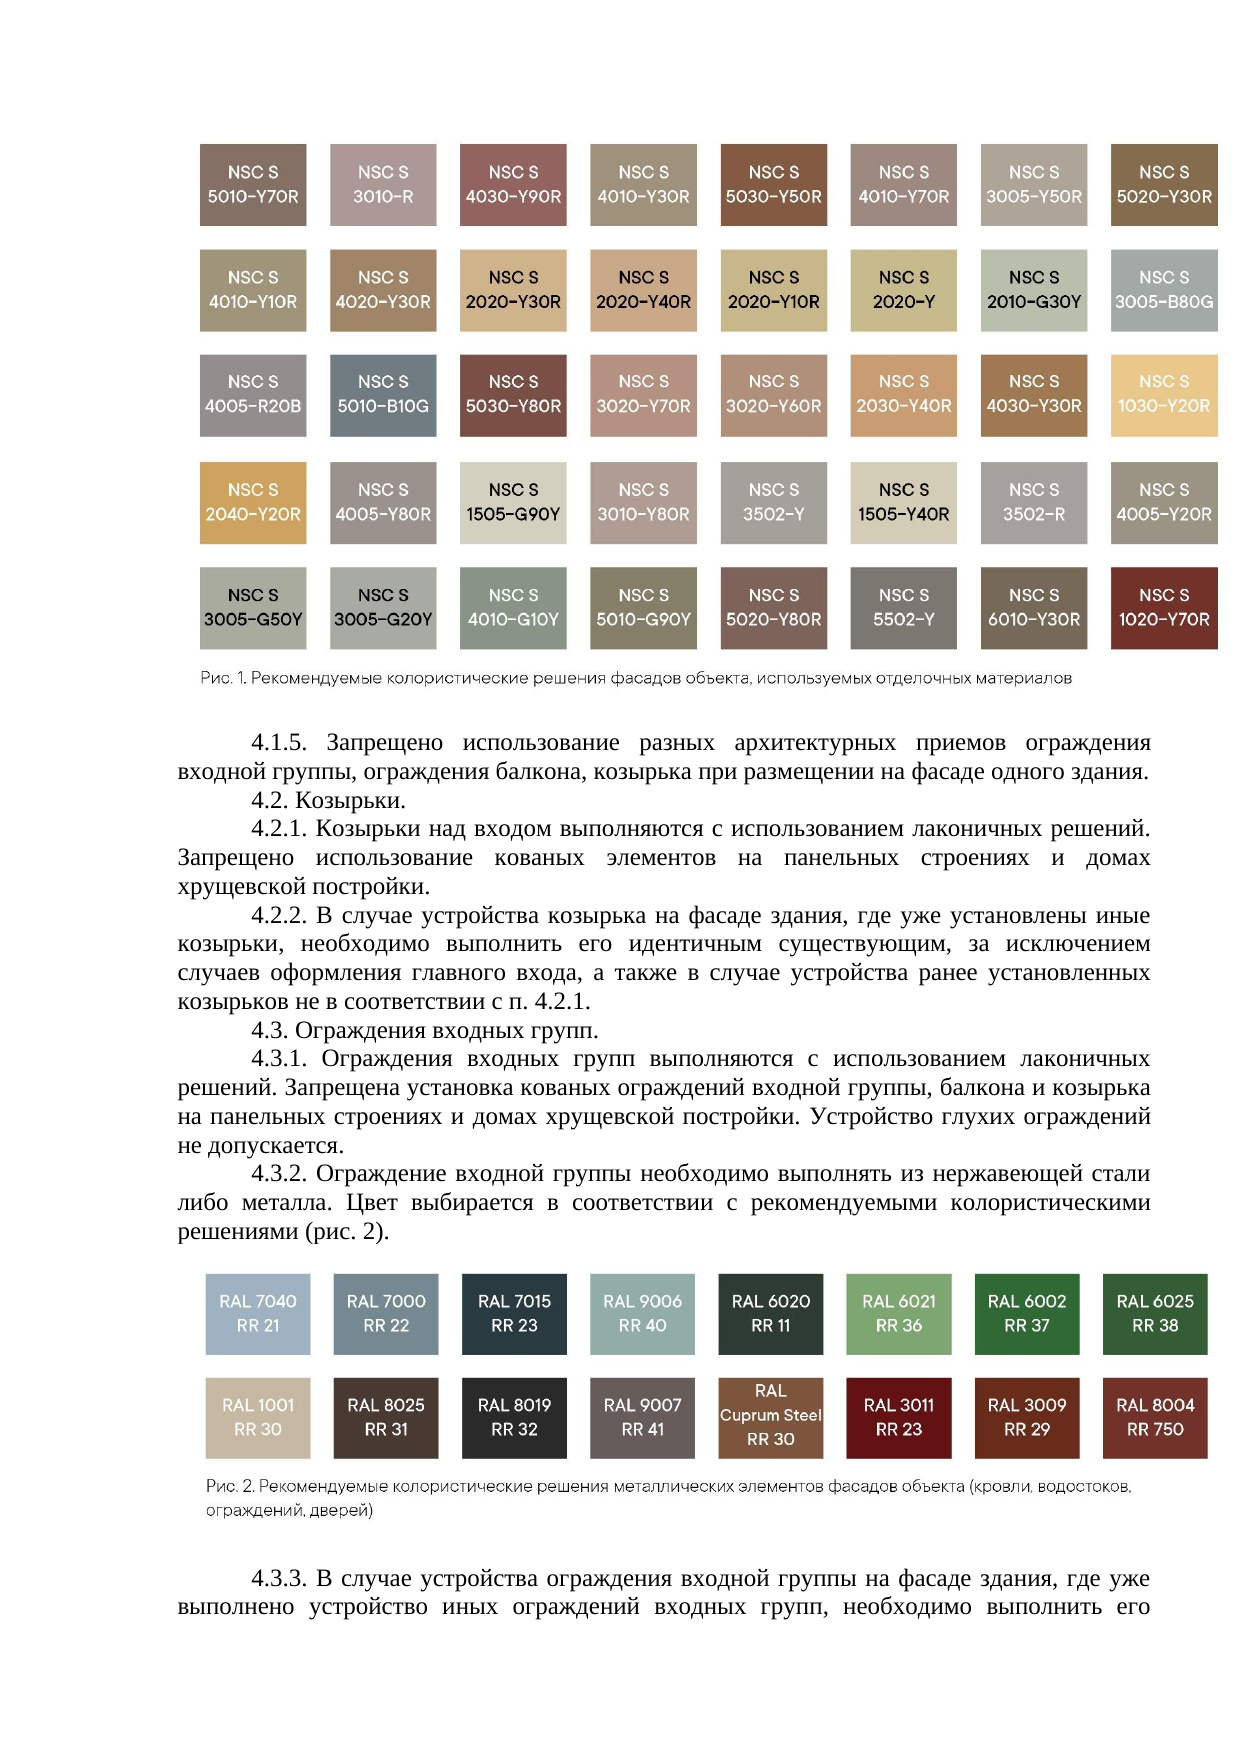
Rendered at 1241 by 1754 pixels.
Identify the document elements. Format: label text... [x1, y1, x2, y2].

text 4.3.2. Ограждение входной группы необходимо выполнять из нержавеющей стали либо металла. Цвет выбирается в соответствии с рекомендуемыми колористическими решениями (рис. 2). [177, 1158, 1152, 1244]
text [177, 1563, 1152, 1620]
text 4.2.1. Козырьки над входом выполняются с использованием лаконичных решений. Запрещено использование кованых элементов на панельных строениях и домах хрущевской постройки. [177, 813, 1152, 900]
text 4.3. Ограждения входных групп. [177, 1015, 1152, 1043]
text 4.2. Козырьки. [177, 785, 1152, 813]
picture [177, 118, 1241, 699]
text 4.1.5. Запрещено использование разных архитектурных приемов ограждения входной группы, ограждения балкона, козырька при размещении на фасаде одного здания. [177, 727, 1152, 785]
text 4.2.2. В случае устройства козырька на фасаде здания, где уже установлены иные козырьки, необходимо выполнить его идентичным существующим, за исключением случаев оформления главного входа, а также в случае устройства ранее установленных козырьков не в соответствии с п. 4.2.1. [177, 900, 1152, 1015]
text 4.3.1. Ограждения входных групп выполняются с использованием лаконичных решений. Запрещена установка кованых ограждений входной группы, балкона и козырька на панельных строениях и домах хрущевской постройки. Устройство глухих ограждений не допускается. [177, 1043, 1152, 1158]
picture [177, 1244, 1241, 1534]
